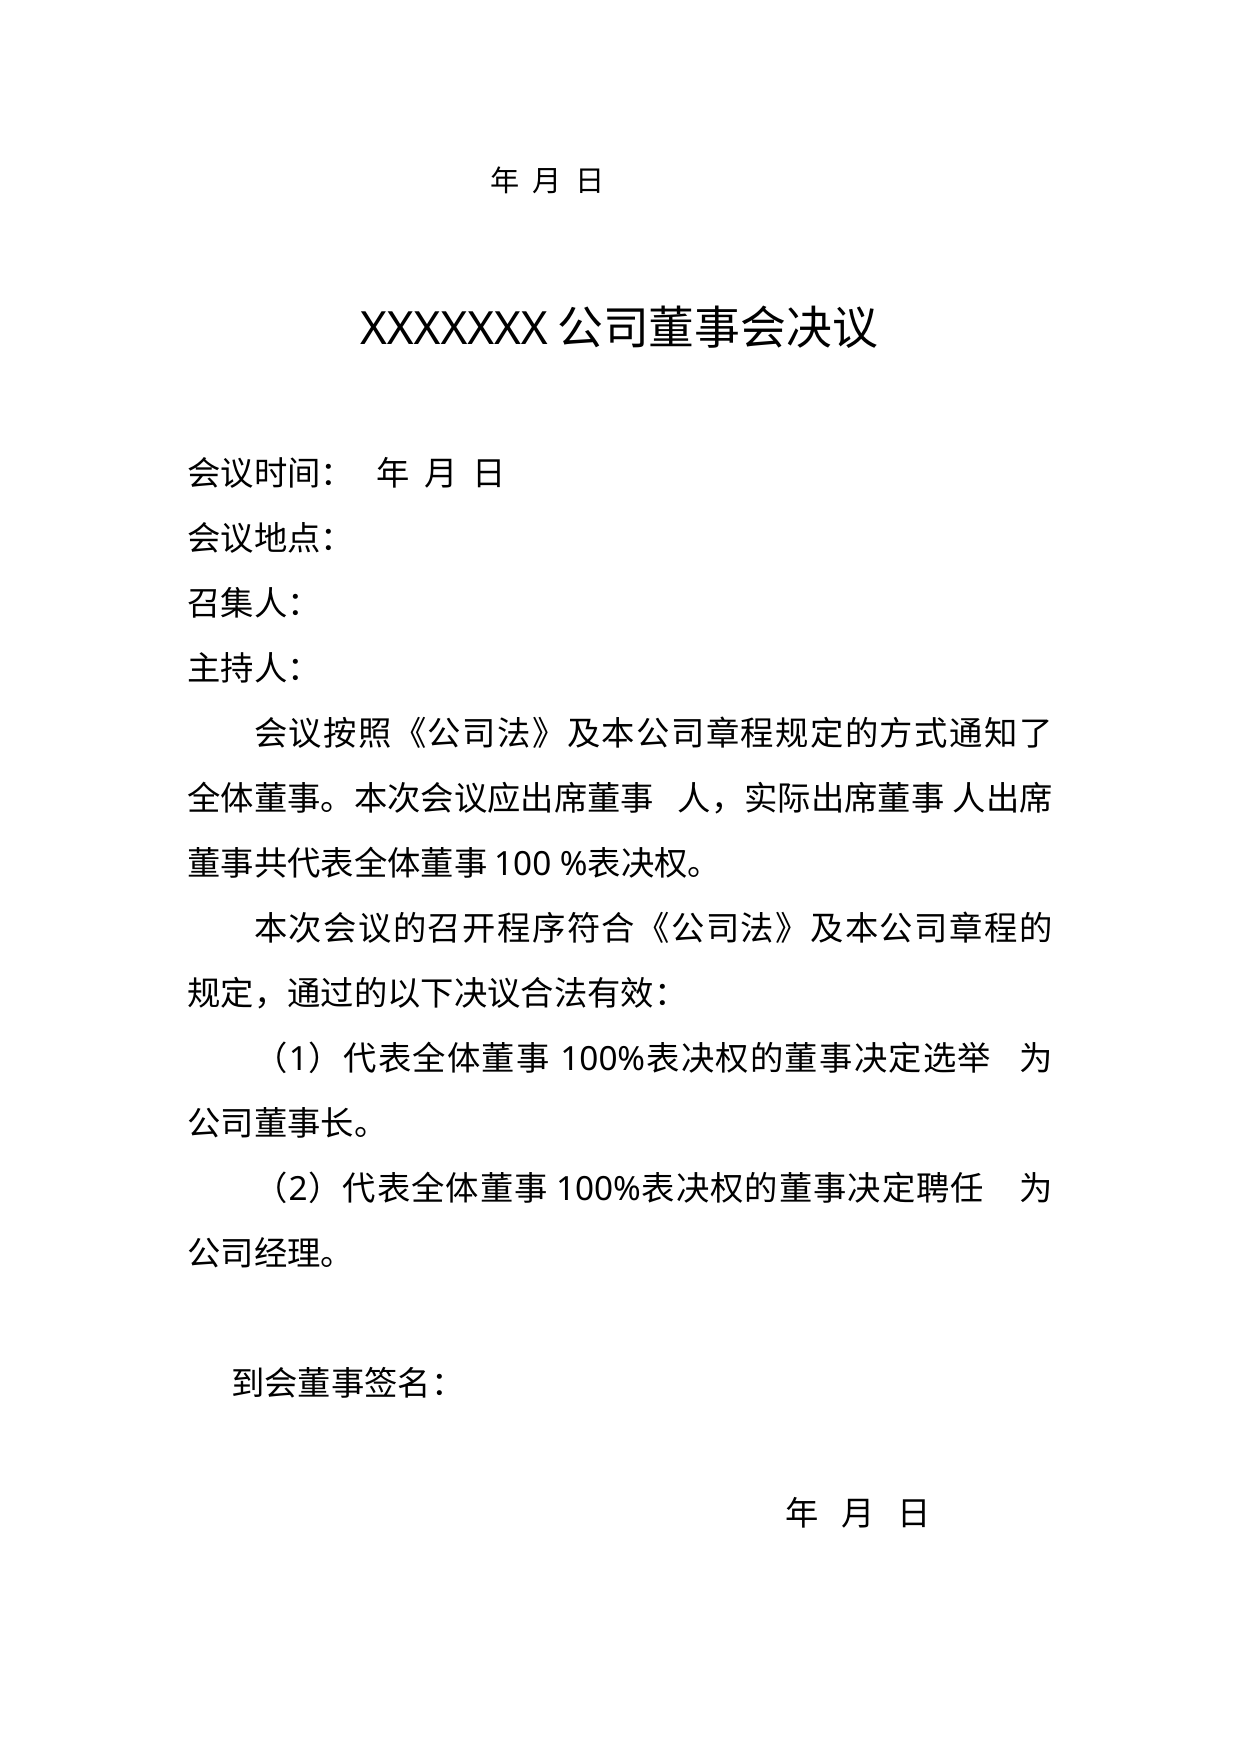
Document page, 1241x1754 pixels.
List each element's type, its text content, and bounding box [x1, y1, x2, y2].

text 会议地点： [187, 503, 1053, 568]
text 本次会议的召开程序符合《公司法》及本公司章程的规定，通过的以下决议合法有效： [187, 893, 1053, 1023]
text 召集人： [187, 568, 1053, 633]
text 主持人： [187, 633, 1053, 698]
text 到会董事签名： [231, 1348, 1053, 1413]
text XXXXXXX公司董事会决议 [187, 276, 1050, 373]
text 年 月 日 [187, 146, 1053, 211]
text （2）代表全体董事100%表决权的董事决定聘任 为公司经理。 [187, 1153, 1053, 1283]
text 会议按照《公司法》及本公司章程规定的方式通知了全体董事。本次会议应出席董事 人，实际出席董事 人出席董事共代表全体董事100 %表决权。 [187, 698, 1053, 893]
text 会议时间： 年 月 日 [187, 438, 1053, 503]
text （1）代表全体董事 100%表决权的董事决定选举 为公司董事长。 [187, 1023, 1053, 1153]
text 年 月 日 [187, 1478, 1053, 1543]
